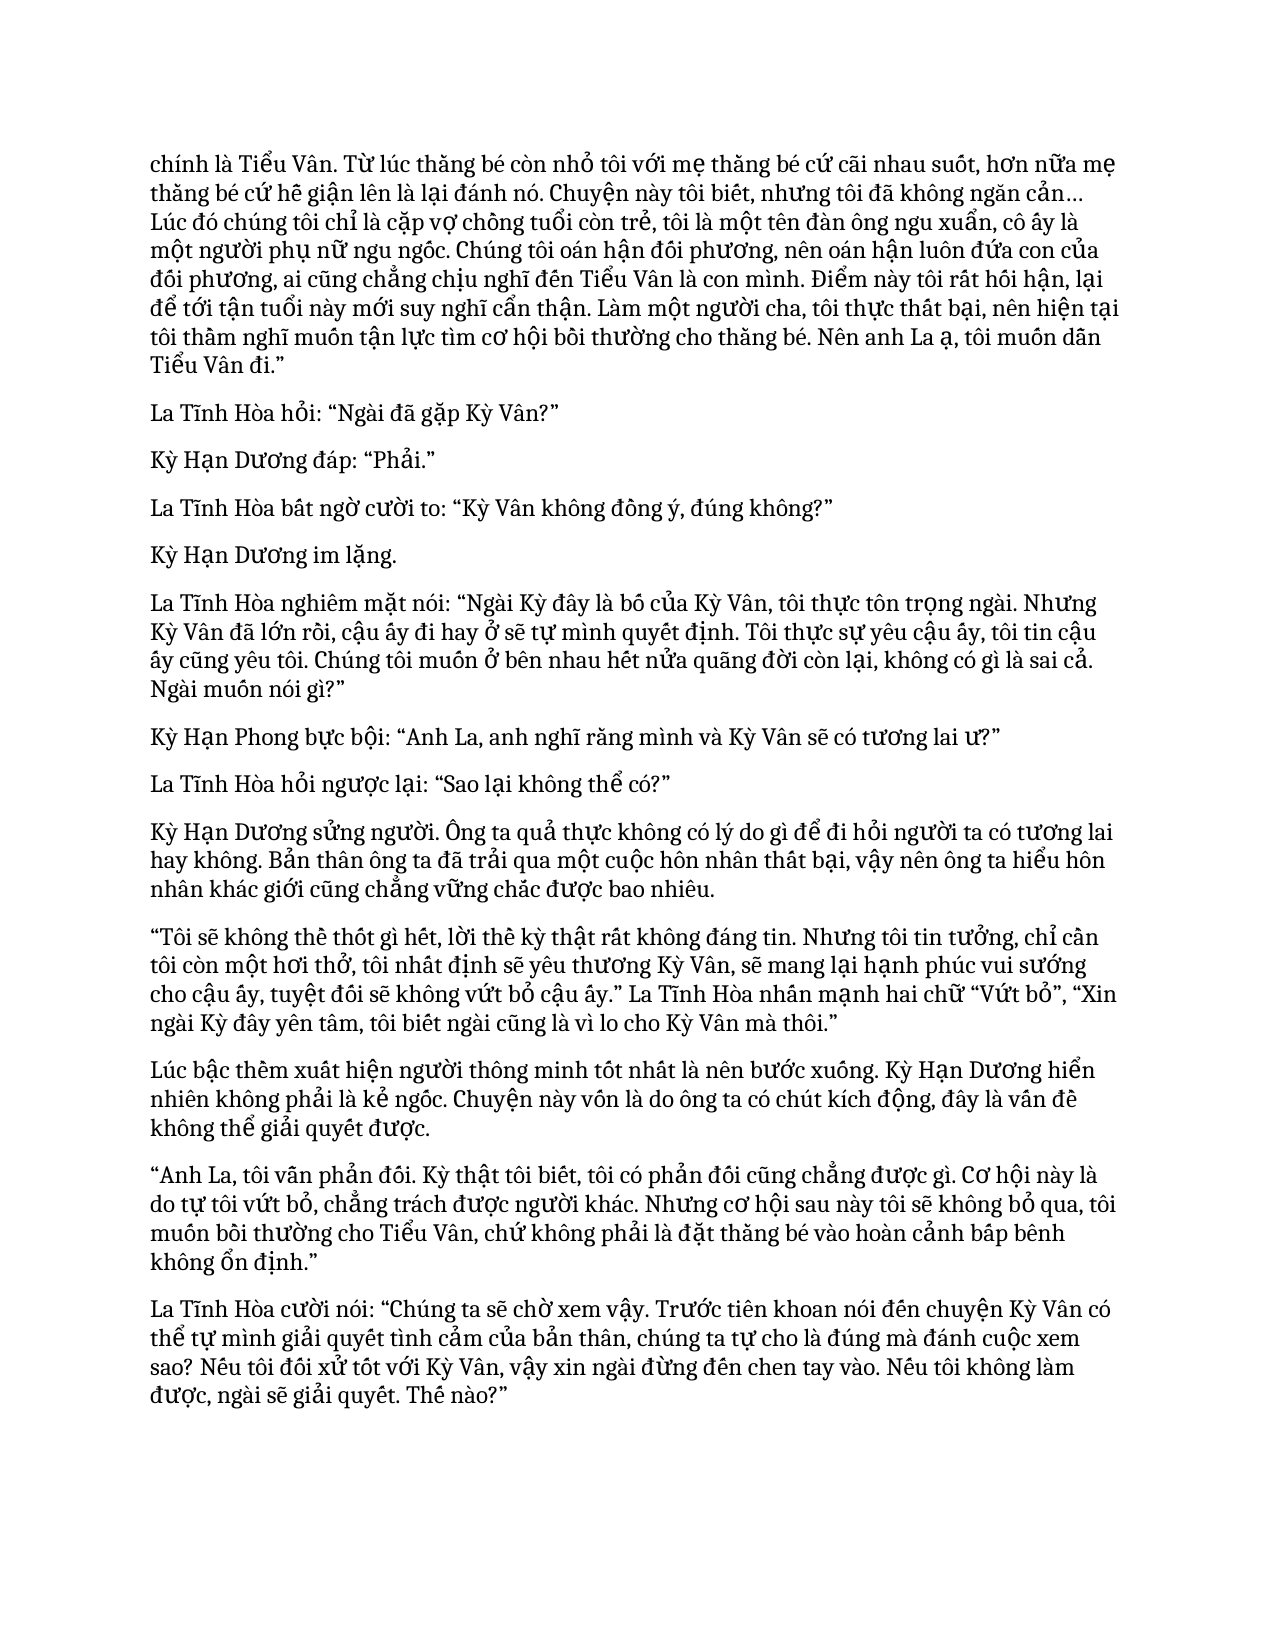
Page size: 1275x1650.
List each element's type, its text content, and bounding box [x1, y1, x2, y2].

text La Tĩnh Hòa hỏi: “Ngài đã gặp Kỳ Vân?” [150, 399, 1125, 427]
text “Tôi sẽ không thề thốt gì hết, lời thề kỳ thật rất không đáng tin. Nhưng tôi tin tưởng, chỉ cần tôi còn một hơi thở, tôi nhất định sẽ yêu thương Kỳ Vân, sẽ mang lại hạnh phúc vui sướng cho cậu ấy, tuyệt đối sẽ không vứt bỏ cậu ấy.” La Tĩnh Hòa nhấn mạnh hai chữ “Vứt bỏ”, “Xin ngài Kỳ đây yên tâm, tôi biết ngài cũng là vì lo cho Kỳ Vân mà thôi.” [150, 922, 1125, 1037]
text Kỳ Hạn Phong bực bội: “Anh La, anh nghĩ rằng mình và Kỳ Vân sẽ có tương lai ư?” [150, 722, 1125, 751]
text Kỳ Hạn Dương im lặng. [150, 541, 1125, 570]
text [150, 150, 1125, 380]
text La Tĩnh Hòa nghiêm mặt nói: “Ngài Kỳ đây là bố của Kỳ Vân, tôi thực tôn trọng ngài. Nhưng Kỳ Vân đã lớn rồi, cậu ấy đi hay ở sẽ tự mình quyết định. Tôi thực sự yêu cậu ấy, tôi tin cậu ấy cũng yêu tôi. Chúng tôi muốn ở bên nhau hết nửa quãng đời còn lại, không có gì là sai cả. Ngài muốn nói gì?” [150, 589, 1125, 704]
text Kỳ Hạn Dương sửng người. Ông ta quả thực không có lý do gì để đi hỏi người ta có tương lai hay không. Bản thân ông ta đã trải qua một cuộc hôn nhân thất bại, vậy nên ông ta hiểu hôn nhân khác giới cũng chẳng vững chắc được bao nhiêu. [150, 817, 1125, 904]
text La Tĩnh Hòa bất ngờ cười to: “Kỳ Vân không đồng ý, đúng không?” [150, 494, 1125, 522]
text La Tĩnh Hòa hỏi ngược lại: “Sao lại không thể có?” [150, 770, 1125, 799]
text Lúc bậc thềm xuất hiện người thông minh tốt nhất là nên bước xuống. Kỳ Hạn Dương hiển nhiên không phải là kẻ ngốc. Chuyện này vốn là do ông ta có chút kích động, đây là vấn đề không thể giải quyết được. [150, 1056, 1125, 1142]
text La Tĩnh Hòa cười nói: “Chúng ta sẽ chờ xem vậy. Trước tiên khoan nói đến chuyện Kỳ Vân có thể tự mình giải quyết tình cảm của bản thân, chúng ta tự cho là đúng mà đánh cuộc xem sao? Nếu tôi đối xử tốt với Kỳ Vân, vậy xin ngài đừng đến chen tay vào. Nếu tôi không làm được, ngài sẽ giải quyết. Thế nào?” [150, 1295, 1125, 1410]
text “Anh La, tôi vẫn phản đối. Kỳ thật tôi biết, tôi có phản đối cũng chẳng được gì. Cơ hội này là do tự tôi vứt bỏ, chẳng trách được người khác. Nhưng cơ hội sau này tôi sẽ không bỏ qua, tôi muốn bồi thường cho Tiểu Vân, chứ không phải là đặt thằng bé vào hoàn cảnh bấp bênh không ổn định.” [150, 1161, 1125, 1276]
text Kỳ Hạn Dương đáp: “Phải.” [150, 446, 1125, 475]
